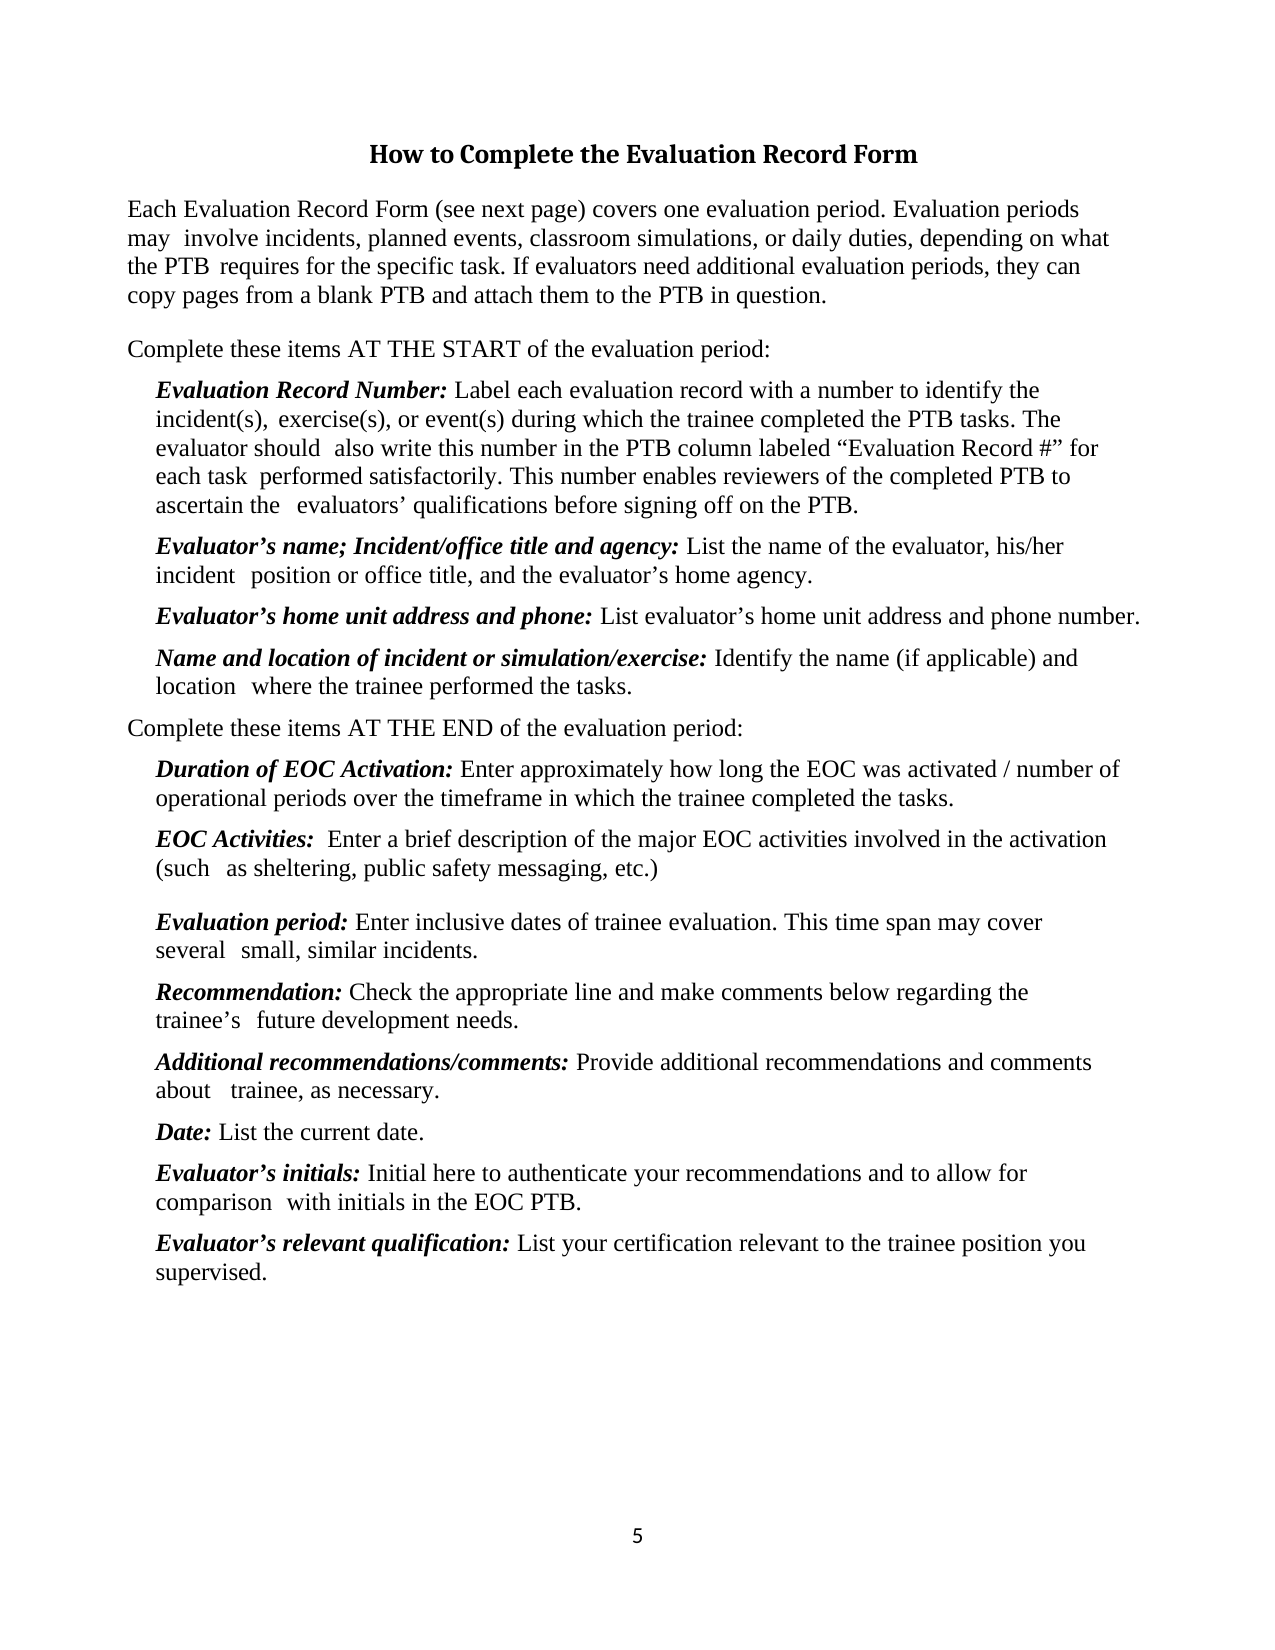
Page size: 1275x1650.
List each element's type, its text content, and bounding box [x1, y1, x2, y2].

text Evaluator’s name; Incident/office title and agency: List the name of the evaluator, his/her incident position or office title, and the evaluator’s home agency. [155, 531, 1145, 589]
subtitle Complete these items AT THE END of the evaluation period: [127, 713, 1162, 742]
text Evaluation period: Enter inclusive dates of trainee evaluation. This time span may cover several small, similar incidents. [155, 907, 1114, 964]
subtitle How to Complete the Evaluation Record Form [369, 139, 1162, 170]
text Evaluation Record Number: Label each evaluation record with a number to identify the incident(s), exercise(s), or event(s) during which the trainee completed the PTB tasks. The evaluator should also write this number in the PTB column labeled “Evaluation Record #” for each task performed satisfactorily. This number enables reviewers of the completed PTB to ascertain the evaluators’ qualifications before signing off on the PTB. [155, 375, 1145, 519]
text Date: List the current date. [155, 1117, 1162, 1145]
text Recommendation: Check the appropriate line and make comments below regarding the trainee’s future development needs. [155, 977, 1114, 1034]
text Each Evaluation Record Form (see next page) covers one evaluation period. Evaluation periods may involve incidents, planned events, classroom simulations, or daily duties, depending on what the PTB requires for the specific task. If evaluators need additional evaluation periods, they can copy pages from a blank PTB and attach them to the PTB in question. [127, 194, 1114, 309]
text Name and location of incident or simulation/exercise: Identify the name (if applicable) and location where the trainee performed the tasks. [155, 643, 1145, 700]
text Additional recommendations/comments: Provide additional recommendations and comments about trainee, as necessary. [155, 1047, 1145, 1104]
text Evaluator’s relevant qualification: List your certification relevant to the trainee position you supervised. [155, 1228, 1162, 1285]
text Duration of EOC Activation: Enter approximately how long the EOC was activated / number of operational periods over the timeframe in which the trainee completed the tasks. [155, 754, 1162, 811]
subtitle Complete these items AT THE START of the evaluation period: [127, 334, 1162, 363]
text Evaluator’s home unit address and phone: List evaluator’s home unit address and phone number. [155, 601, 1162, 630]
text EOC Activities: Enter a brief description of the major EOC activities involved in the activation (such as sheltering, public safety messaging, etc.) [155, 824, 1145, 881]
text Evaluator’s initials: Initial here to authenticate your recommendations and to allow for comparison with initials in the EOC PTB. [155, 1158, 1145, 1215]
